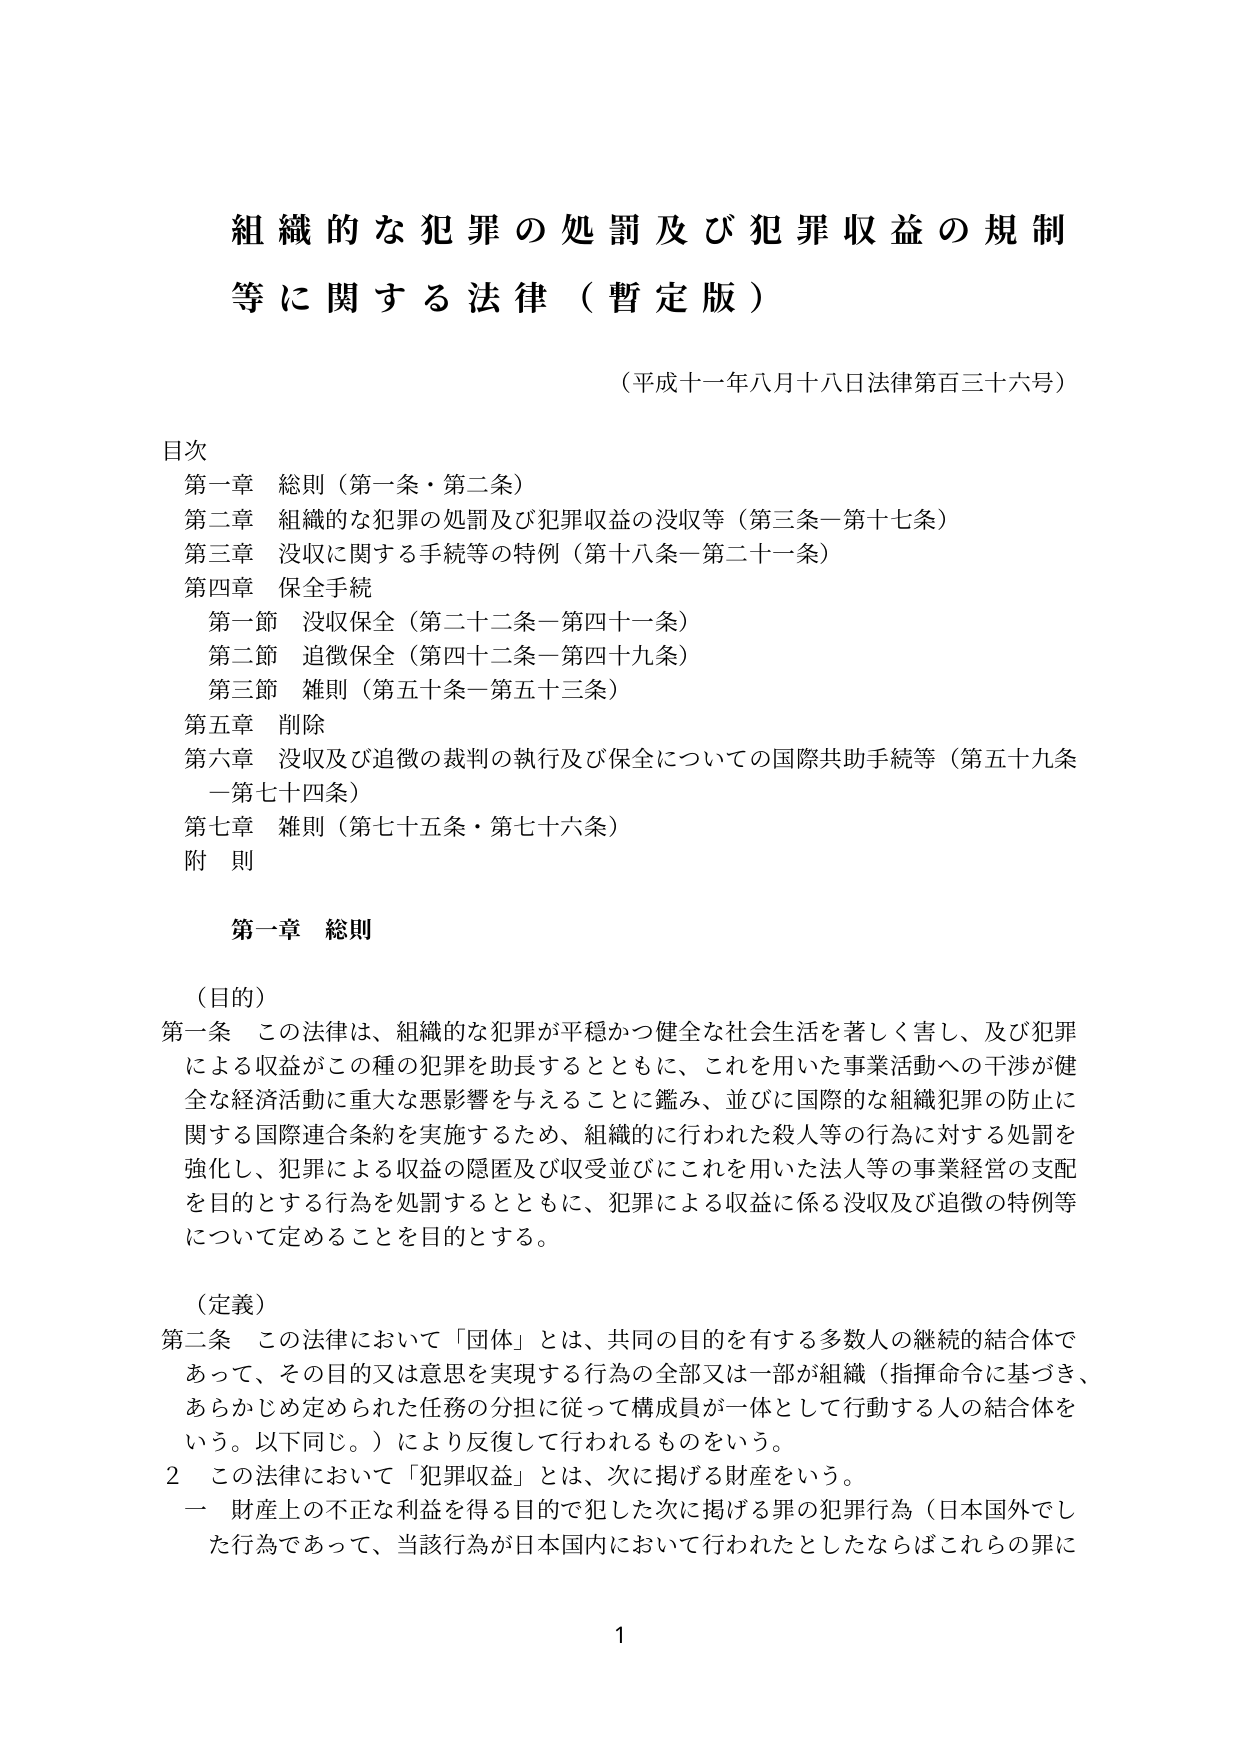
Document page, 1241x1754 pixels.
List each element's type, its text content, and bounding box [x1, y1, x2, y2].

text （目的） [184, 979, 1079, 1014]
text 第二章 組織的な犯罪の処罰及び犯罪収益の没収等（第三条―第十七条） [184, 501, 1079, 535]
text 組織的な犯罪の処罰及び犯罪収益の規制等に関する法律（暫定版） [230, 194, 1079, 330]
text 第一条 この法律は、組織的な犯罪が平穏かつ健全な社会生活を著しく害し、及び犯罪による収益がこの種の犯罪を助長するとともに、これを用いた事業活動への干渉が健全な経済活動に重大な悪影響を与えることに鑑み、並びに国際的な組織犯罪の防止に関する国際連合条約を実施するため、組織的に行われた殺人等の行為に対する処罰を強化し、犯罪による収益の隠匿及び収受並びにこれを用いた法人等の事業経営の支配を目的とする行為を処罰するとともに、犯罪による収益に係る没収及び追徴の特例等について定めることを目的とする。 [161, 1014, 1079, 1253]
text 第一節 没収保全（第二十二条―第四十一条） [207, 604, 1079, 638]
text 第二条 この法律において「団体」とは、共同の目的を有する多数人の継続的結合体であって、その目的又は意思を実現する行為の全部又は一部が組織（指揮命令に基づき、あらかじめ定められた任務の分担に従って構成員が一体として行動する人の結合体をいう。以下同じ。）により反復して行われるものをいう。 [161, 1321, 1079, 1458]
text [184, 1492, 1079, 1560]
text 第三章 没収に関する手続等の特例（第十八条―第二十一条） [184, 535, 1079, 569]
text 第一章 総則（第一条・第二条） [184, 467, 1079, 501]
text 第七章 雑則（第七十五条・第七十六条） [184, 809, 1079, 843]
text 目次 [161, 433, 1079, 467]
text 附 則 [184, 843, 1079, 877]
text 第一章 総則 [230, 911, 1079, 945]
text 第四章 保全手続 [184, 569, 1079, 604]
text 第二節 追徴保全（第四十二条―第四十九条） [207, 638, 1079, 672]
text 第三節 雑則（第五十条―第五十三条） [207, 672, 1079, 706]
text 第六章 没収及び追徴の裁判の執行及び保全についての国際共助手続等（第五十九条―第七十四条） [184, 740, 1079, 809]
text （定義） [184, 1287, 1079, 1321]
text 第五章 削除 [184, 706, 1079, 740]
text （平成十一年八月十八日法律第百三十六号） [161, 364, 1079, 399]
text ２ この法律において「犯罪収益」とは、次に掲げる財産をいう。 [161, 1458, 1079, 1492]
